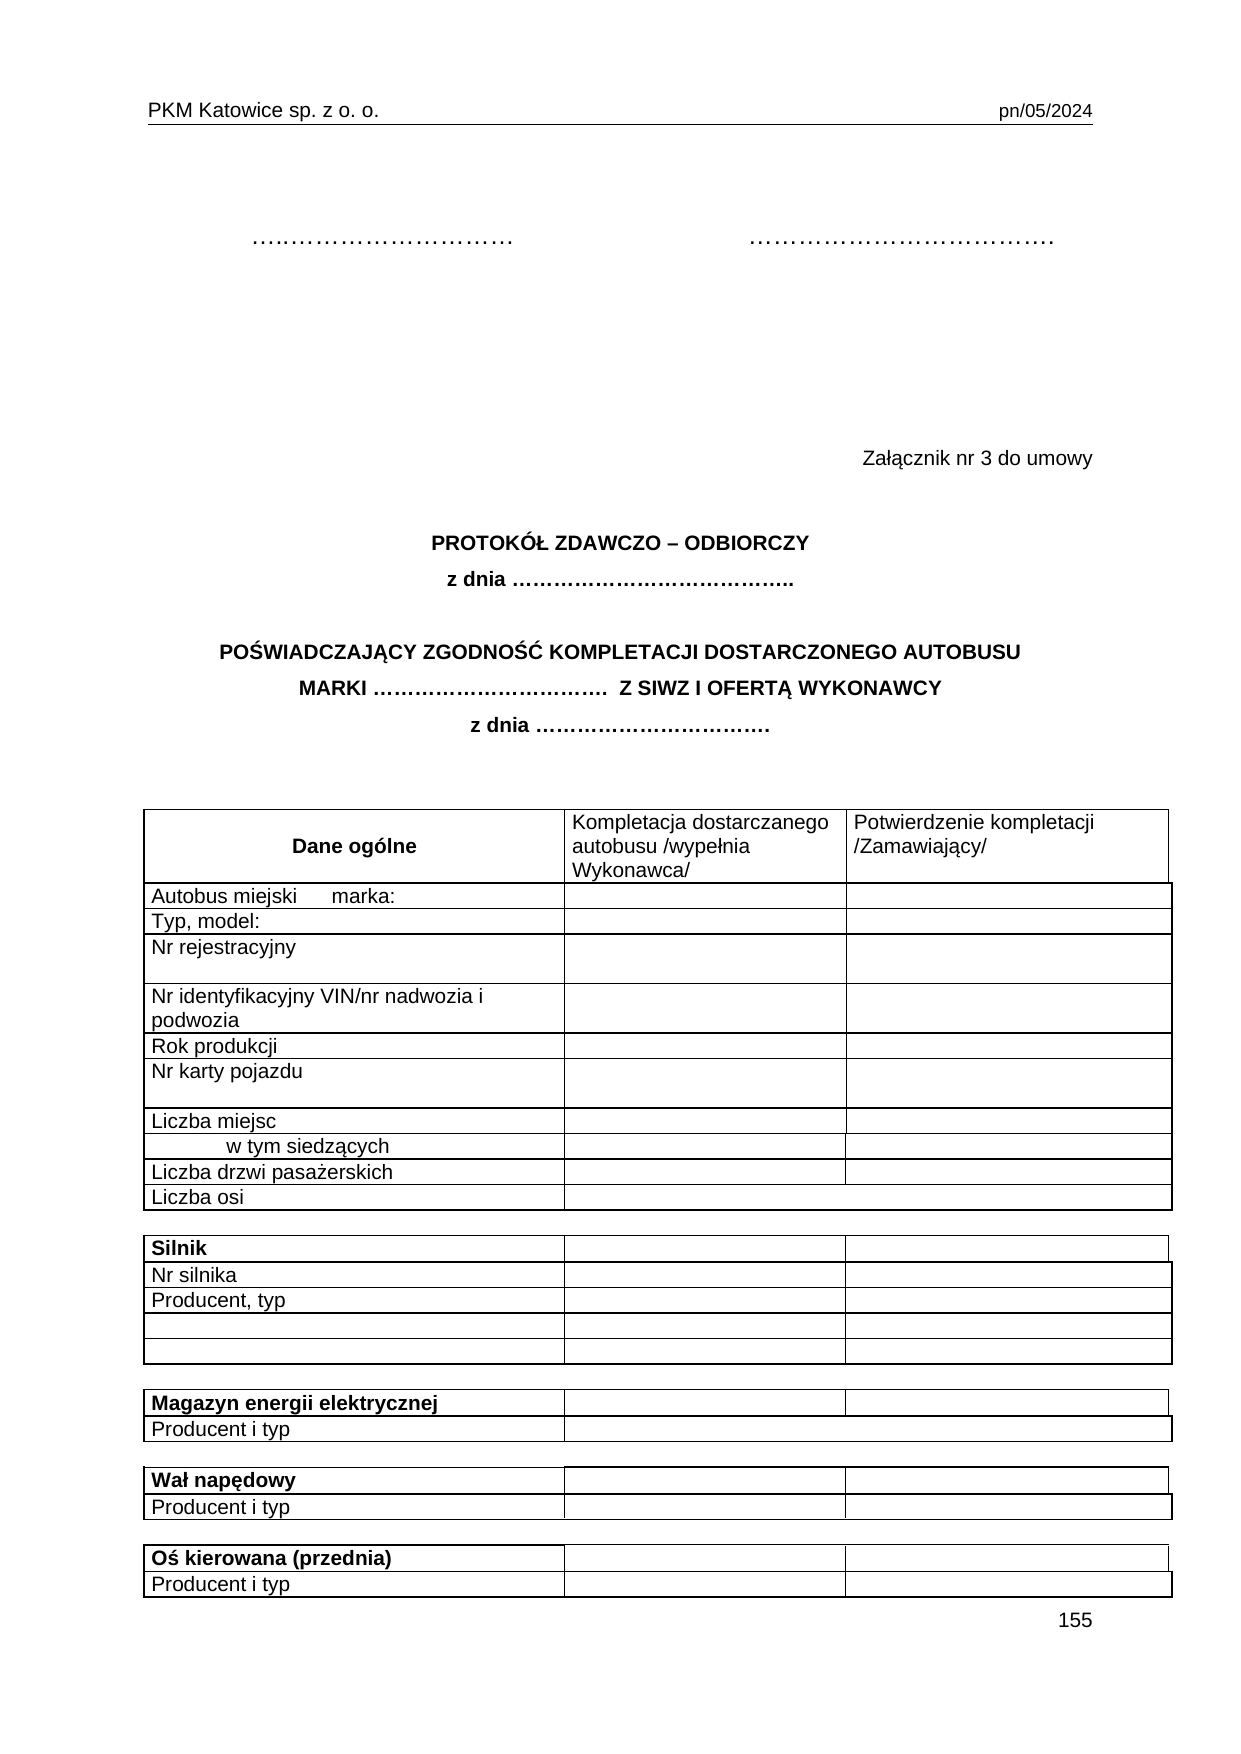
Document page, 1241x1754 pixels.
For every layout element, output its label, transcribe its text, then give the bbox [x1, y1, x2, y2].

table_cell Liczba miejsc [145, 1109, 564, 1132]
table_cell [846, 1160, 1171, 1183]
table_header Wał napędowy [145, 1468, 564, 1493]
table_cell [565, 1160, 845, 1183]
table_header [846, 1236, 1168, 1261]
table_header Oś kierowana (przednia) [145, 1546, 564, 1571]
table_cell Producent, typ [145, 1288, 564, 1312]
table_cell [145, 1314, 564, 1338]
table_header [565, 1468, 845, 1493]
table_cell Liczba drzwi pasażerskich [145, 1160, 564, 1183]
table_cell [565, 935, 846, 982]
table_header Silnik [145, 1236, 564, 1261]
table_cell [565, 1059, 846, 1107]
table_cell [565, 1034, 846, 1057]
table_cell [565, 1417, 1171, 1441]
table_cell [846, 1134, 1171, 1158]
table_cell Nr silnika [145, 1263, 564, 1287]
table_cell [847, 1034, 1171, 1057]
table_cell [847, 909, 1171, 933]
table_cell [846, 1495, 1171, 1518]
table_cell [846, 1288, 1171, 1312]
text PROTOKÓŁ ZDAWCZO – ODBIORCZY [148, 530, 1093, 554]
table_cell [847, 884, 1171, 907]
table_header [565, 1236, 845, 1261]
table_cell [145, 1339, 564, 1363]
table_header [565, 1545, 845, 1571]
table_cell [565, 1314, 845, 1338]
table_cell Liczba osi [145, 1185, 564, 1209]
text POŚWIADCZAJĄCY ZGODNOŚĆ KOMPLETACJI DOSTARCZONEGO AUTOBUSU [148, 640, 1093, 664]
table_header [846, 1545, 1168, 1571]
table_cell [847, 1109, 1171, 1132]
table_header Dane ogólne [145, 810, 564, 882]
table_cell Typ, model: [145, 909, 564, 933]
table_cell [565, 1288, 845, 1312]
table_cell Nr karty pojazdu [145, 1059, 564, 1107]
table_cell [565, 1185, 1171, 1209]
table_header [846, 1468, 1168, 1493]
table_header [846, 1390, 1168, 1415]
text z dnia ……………………………. [148, 713, 1093, 737]
table_cell [565, 984, 846, 1032]
text z dnia ………………………………….. [148, 567, 1093, 591]
text …..……………………… ………………………………. [148, 221, 1093, 249]
table_cell [847, 1059, 1171, 1107]
table_cell Producent i typ [145, 1495, 564, 1518]
table_cell [565, 884, 846, 907]
table_cell [565, 1109, 846, 1132]
table_cell Producent i typ [145, 1417, 564, 1441]
table_cell [565, 1495, 845, 1518]
table_header Potwierdzenie kompletacji /Zamawiający/ [847, 810, 1168, 882]
table_cell [847, 935, 1171, 982]
table_cell Nr rejestracyjny [145, 935, 564, 982]
table_cell [565, 1572, 845, 1596]
table_cell Autobus miejski marka: [145, 884, 564, 907]
table_cell Rok produkcji [145, 1034, 564, 1057]
table_cell [565, 1134, 845, 1158]
table_cell [846, 1339, 1171, 1363]
table_header Magazyn energii elektrycznej [145, 1390, 564, 1415]
table_cell [846, 1572, 1171, 1596]
text Załącznik nr 3 do umowy [710, 446, 1093, 470]
table_header Kompletacja dostarczanego autobusu /wypełnia Wykonawca/ [565, 810, 846, 882]
table_cell [565, 909, 846, 933]
table_cell w tym siedzących [145, 1134, 564, 1158]
table_header [565, 1390, 845, 1415]
table_cell Producent i typ [145, 1572, 564, 1596]
text MARKI ……………………………. Z SIWZ I OFERTĄ WYKONAWCY [148, 676, 1093, 700]
table_cell [847, 984, 1171, 1032]
table_cell [846, 1263, 1171, 1287]
table_cell [565, 1339, 845, 1363]
table_cell [565, 1263, 845, 1287]
table_cell Nr identyfikacyjny VIN/nr nadwozia i podwozia [145, 984, 564, 1032]
table_cell [846, 1314, 1171, 1338]
